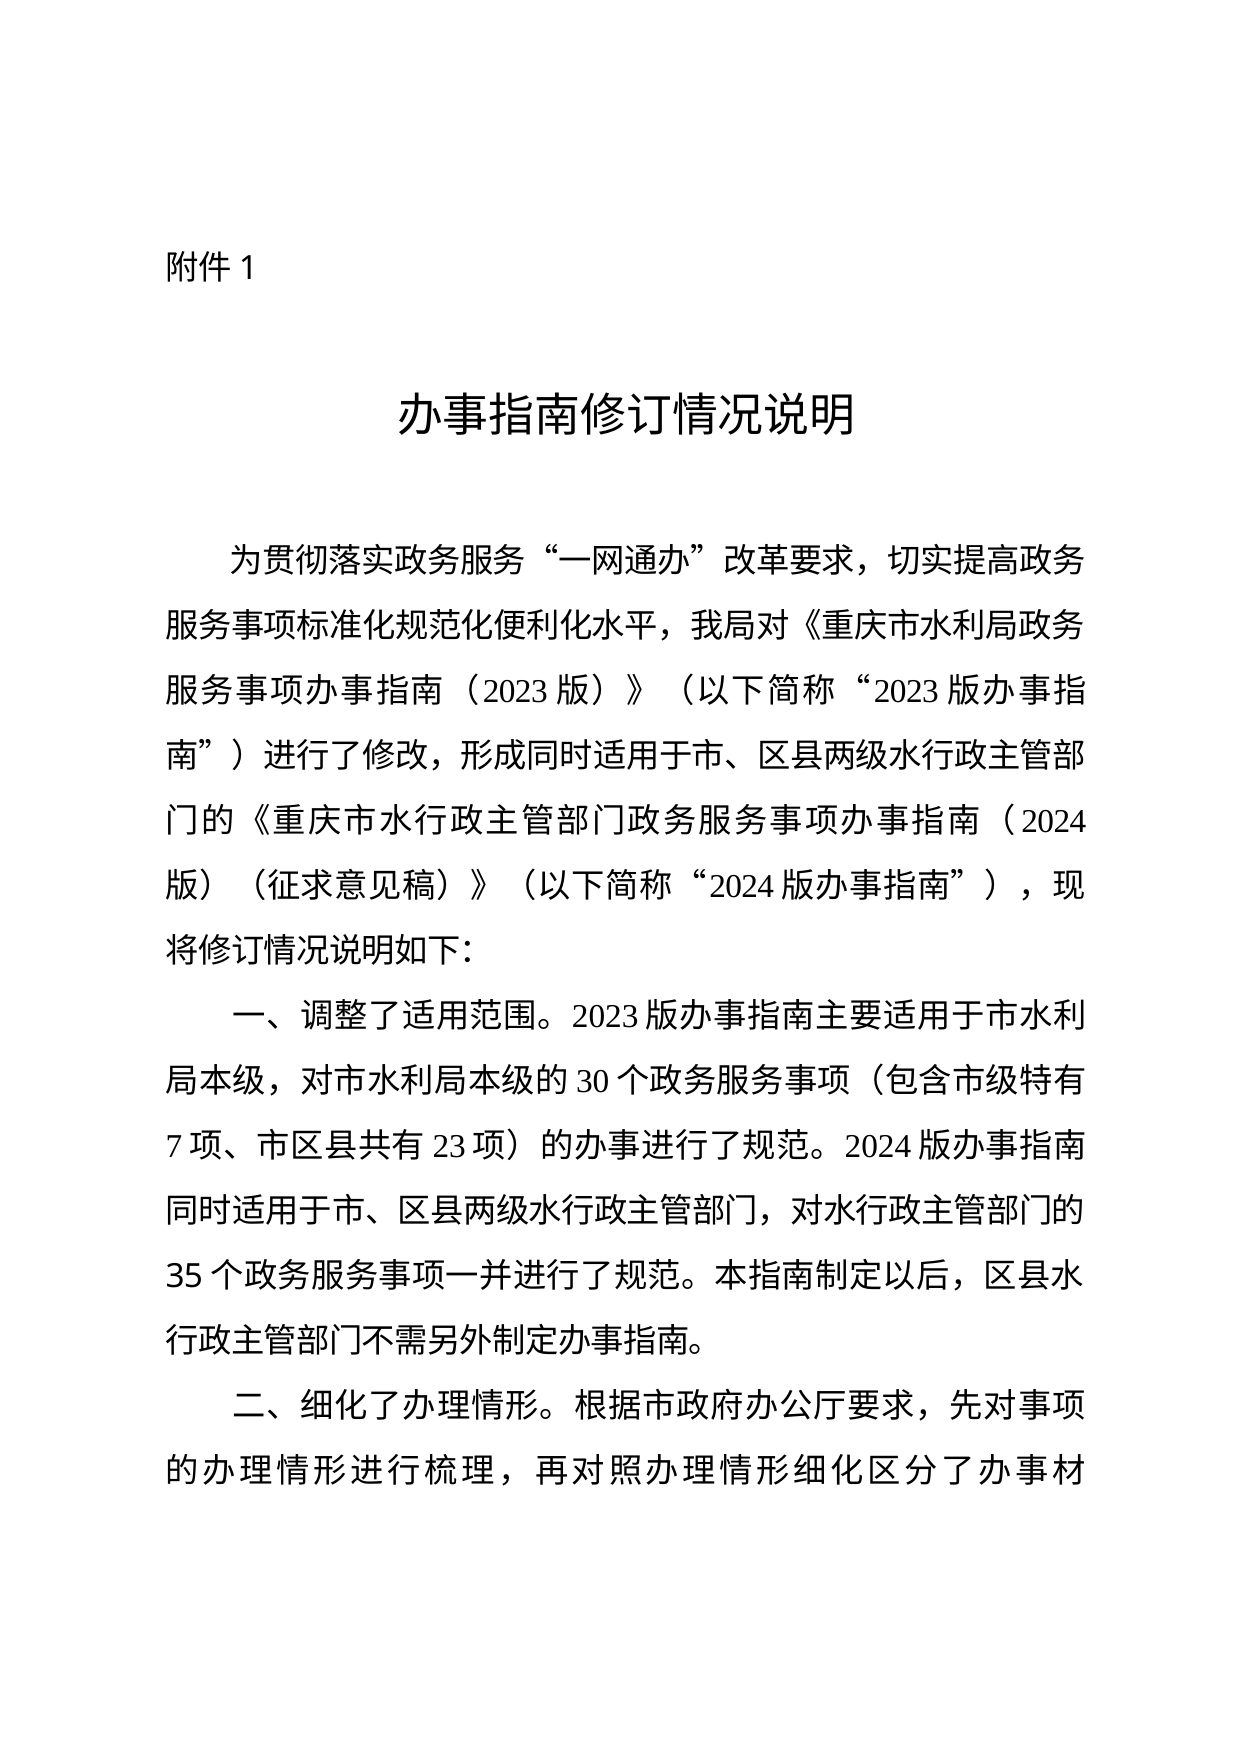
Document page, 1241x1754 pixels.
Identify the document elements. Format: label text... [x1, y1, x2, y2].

list 附件1 [165, 233, 1087, 298]
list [165, 1370, 1087, 1500]
list 一、调整了适用范围。2023版办事指南主要适用于市水利局本级，对市水利局本级的30个政务服务事项（包含市级特有7项、市区县共有23项）的办事进行了规范。2024版办事指南同时适用于市、区县两级水行政主管部门，对水行政主管部门的35个政务服务事项一并进行了规范。本指南制定以后，区县水行政主管部门不需另外制定办事指南。 [165, 980, 1087, 1370]
list 为贯彻落实政务服务“一网通办”改革要求，切实提高政务服务事项标准化规范化便利化水平，我局对《重庆市水利局政务服务事项办事指南（2023版）》（以下简称“2023版办事指南”）进行了修改，形成同时适用于市、区县两级水行政主管部门的《重庆市水行政主管部门政务服务事项办事指南（2024版）（征求意见稿）》（以下简称“2024版办事指南”），现将修订情况说明如下： [165, 525, 1087, 980]
list 办事指南修订情况说明 [165, 363, 1087, 460]
